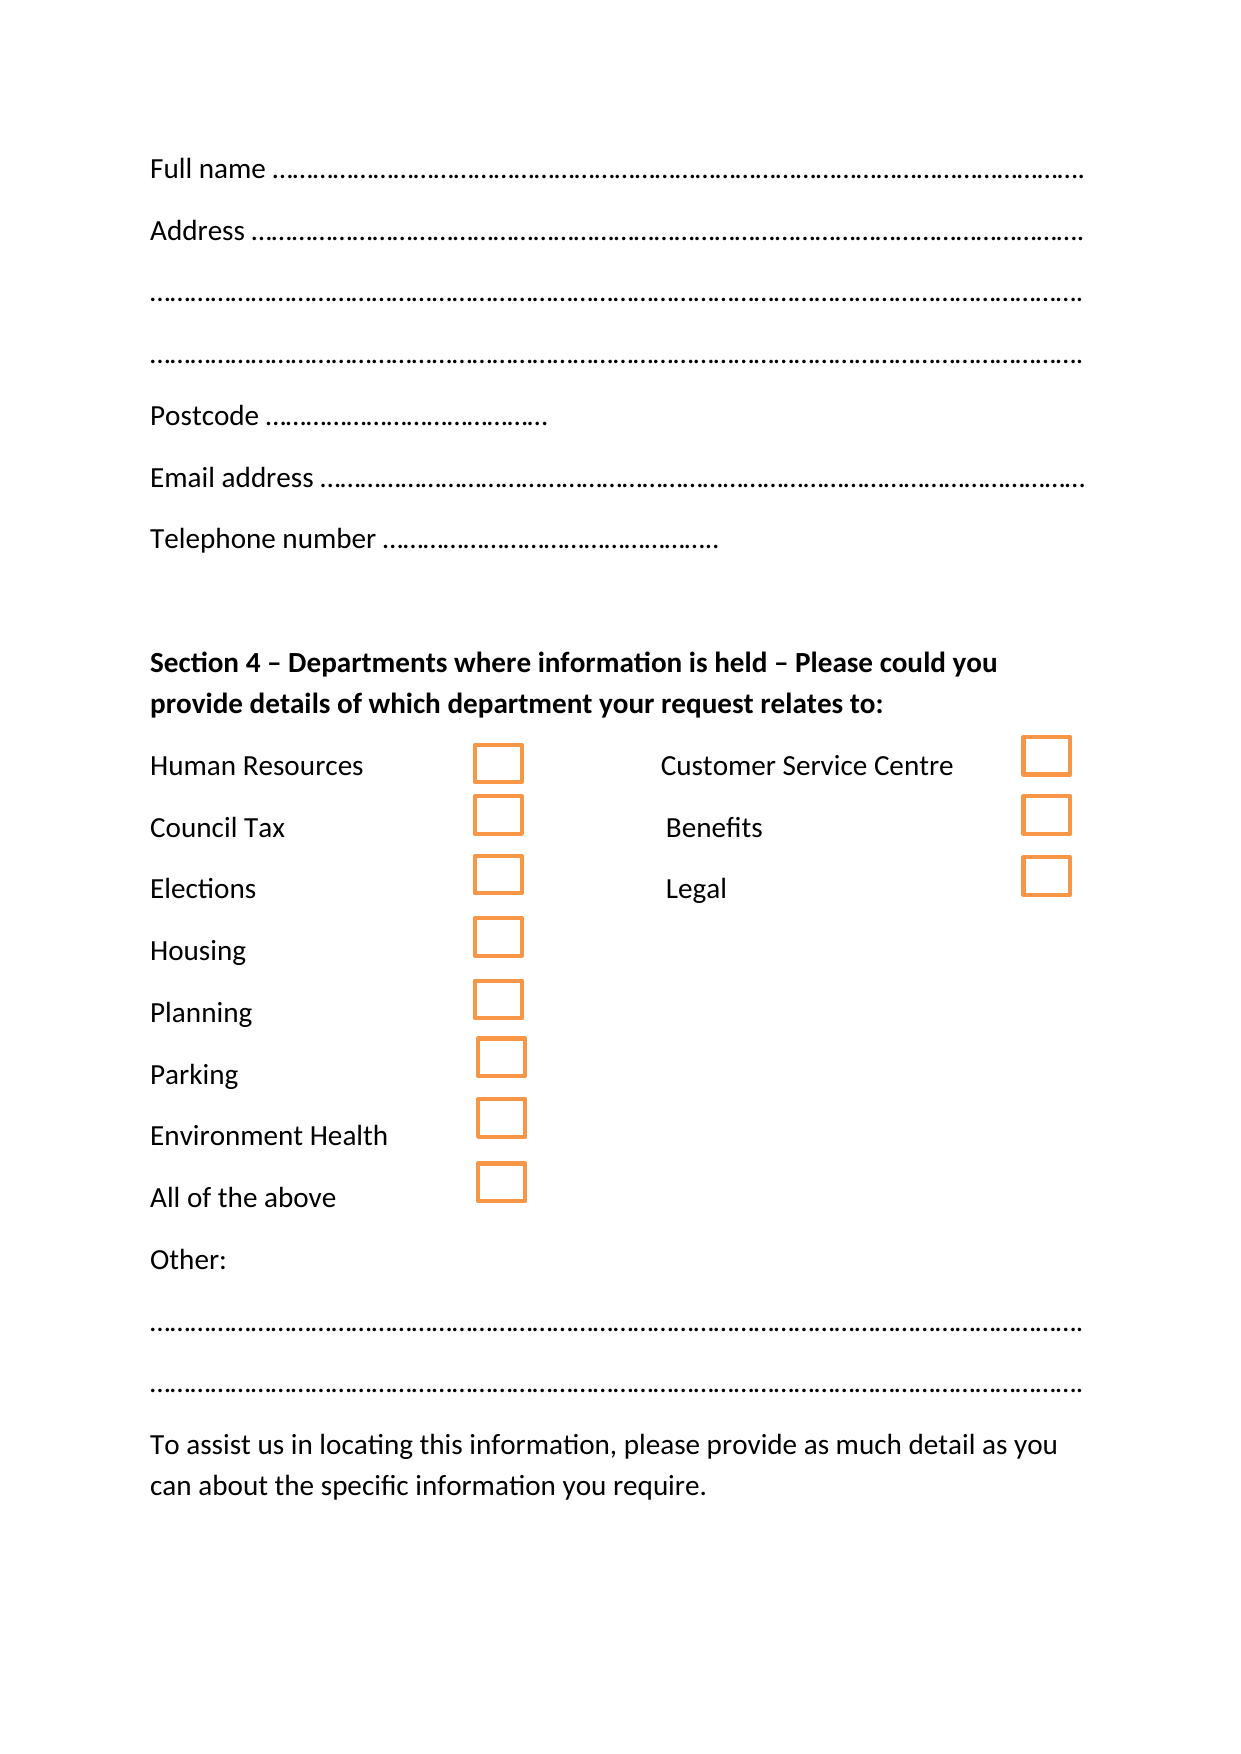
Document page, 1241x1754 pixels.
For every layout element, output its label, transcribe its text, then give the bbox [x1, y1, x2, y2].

text Telephone number ………………………………………….. [150, 521, 1090, 556]
text Full name …………………………………………………………………………………………………………. [150, 150, 1090, 186]
text Council Tax Benefits [150, 809, 1090, 844]
text Email address …………………………………………………………………………………………………… [150, 459, 1090, 494]
text All of the above [150, 1179, 1090, 1215]
text Human Resources Customer Service Centre [524, 747, 1090, 782]
text Environment Health [150, 1117, 1090, 1153]
text Parking [150, 1056, 1090, 1091]
text Human Resources Customer Service Centre [150, 747, 473, 782]
text Housing [150, 932, 1090, 968]
text …………………………………………………………………………………………………………………………. [150, 1303, 1090, 1338]
text …………………………………………………………………………………………………………………………. [150, 1364, 1090, 1400]
text To assist us in locating this information, please provide as much detail as you can about the specific information you require. [150, 1426, 1090, 1503]
text Postcode …………………………………… [150, 397, 1090, 433]
text Planning [150, 994, 1090, 1029]
text Section 4 – Departments where information is held – Please could you provide details of which department your request relates to: [150, 644, 1090, 721]
text Elections Legal [150, 870, 1090, 906]
text Address ……………………………………………………………………………………………………………. [150, 212, 1090, 247]
text …………………………………………………………………………………………………………………………. [150, 335, 1090, 371]
text …………………………………………………………………………………………………………………………. [150, 273, 1090, 309]
text Other: [150, 1241, 1090, 1277]
